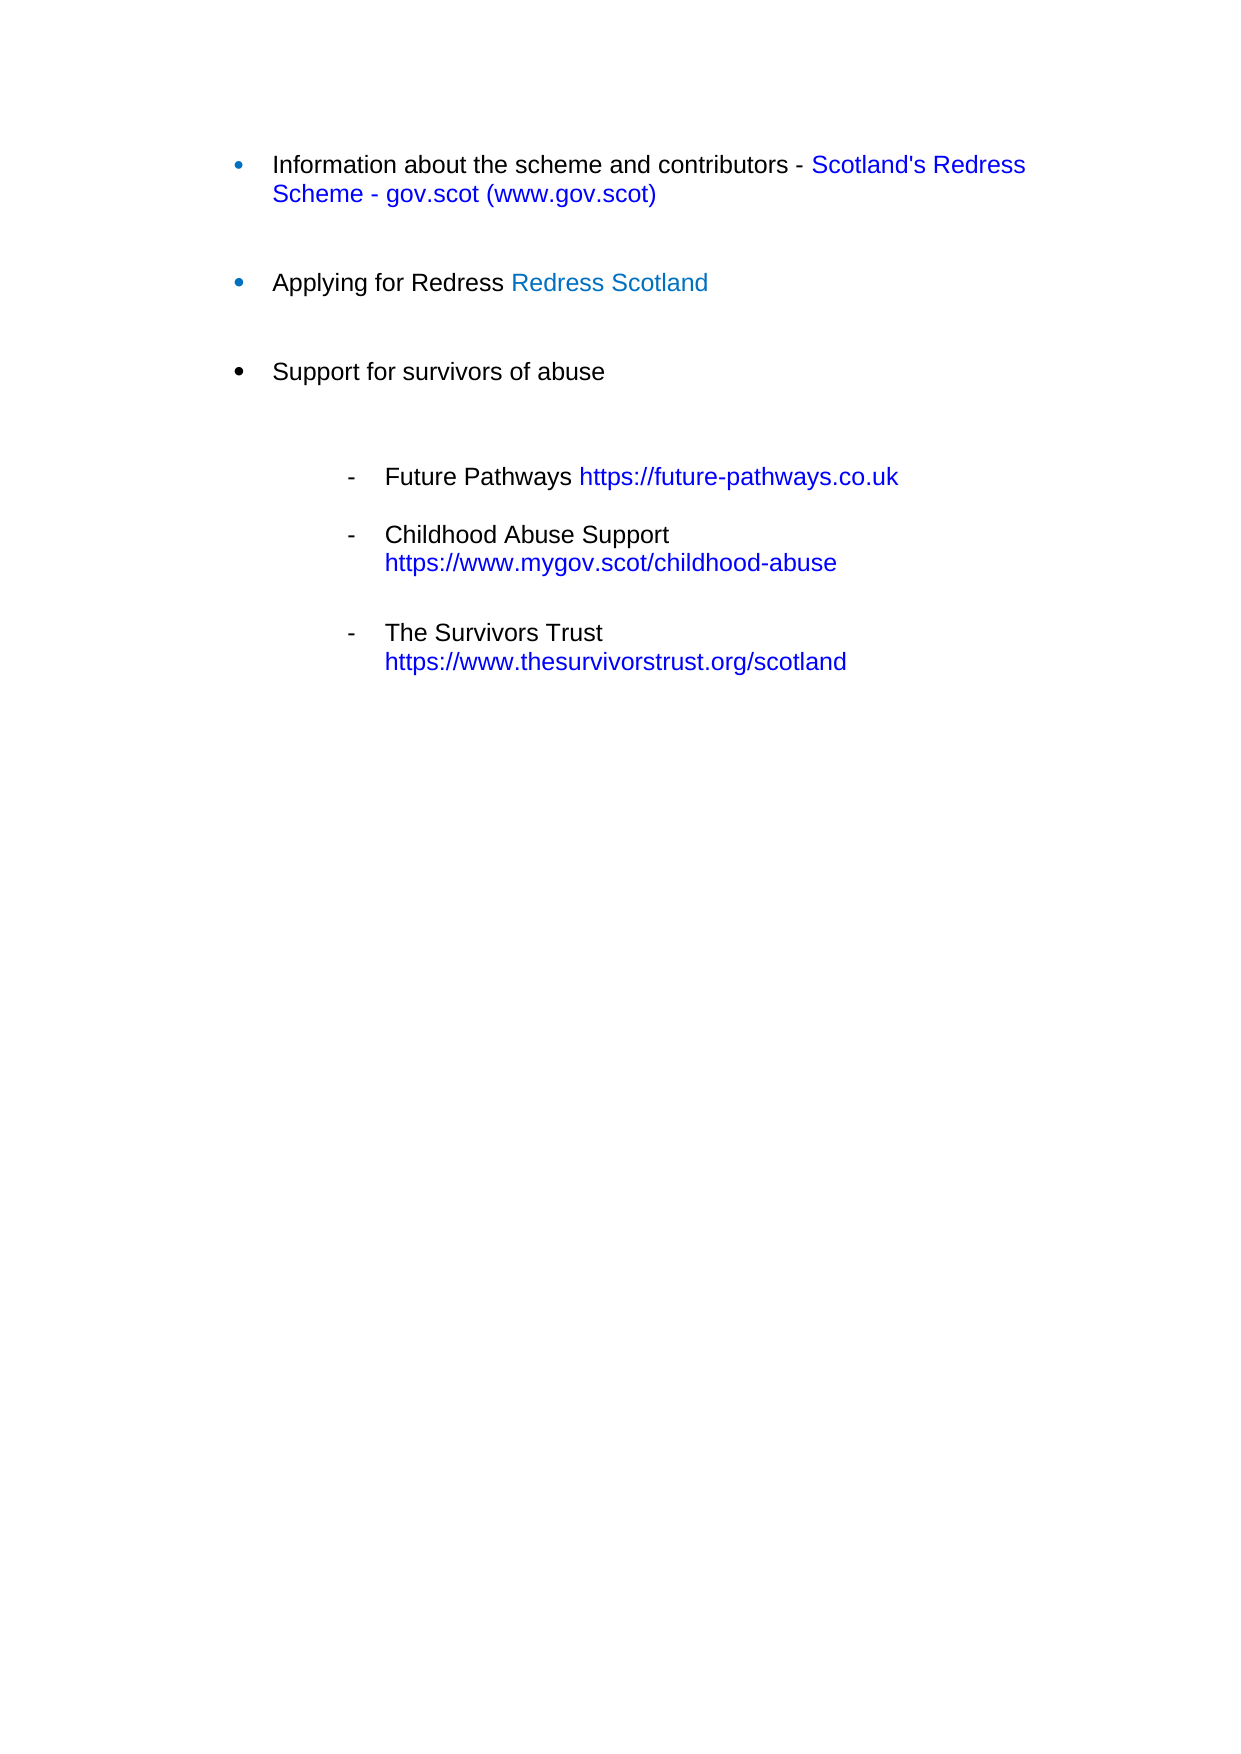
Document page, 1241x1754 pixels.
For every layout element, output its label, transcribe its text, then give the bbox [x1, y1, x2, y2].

list Information about the scheme and contributors - Scotland's Redress Scheme - gov.scot (www.gov.scot) [234, 150, 1053, 207]
list Childhood Abuse Support https://www.mygov.scot/childhood-abuse [347, 519, 1053, 577]
list The Survivors Trust https://www.thesurvivorstrust.org/scotland [347, 618, 1053, 676]
list Applying for Redress Redress Scotland [234, 268, 1053, 297]
list Support for survivors of abuse [234, 357, 1053, 414]
list Future Pathways https://future-pathways.co.uk [347, 462, 1053, 491]
